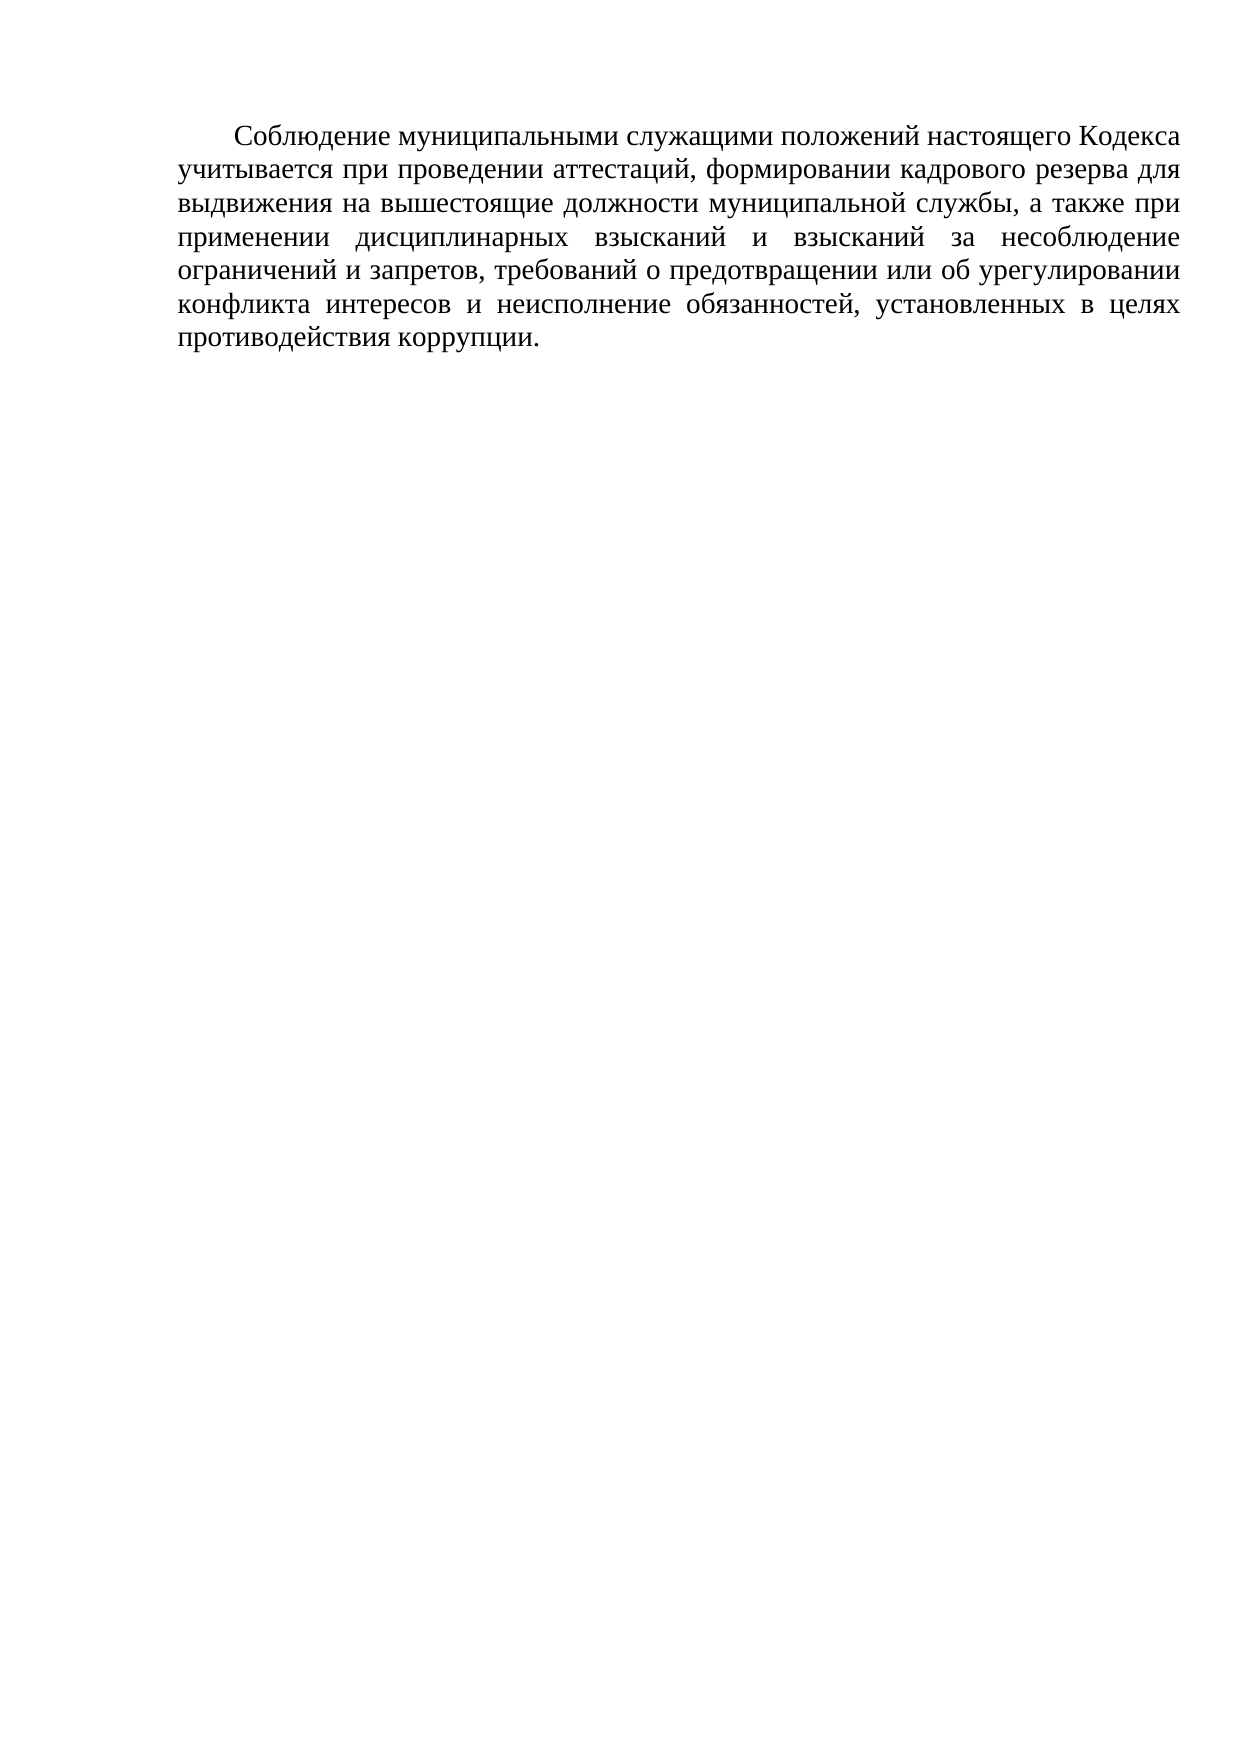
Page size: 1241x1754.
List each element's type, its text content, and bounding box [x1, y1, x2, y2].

text Соблюдение муниципальными служащими положений настоящего Кодекса учитывается при проведении аттестаций, формировании кадрового резерва для выдвижения на вышестоящие должности муниципальной службы, а также при применении дисциплинарных взысканий и взысканий за несоблюдение ограничений и запретов, требований о предотвращении или об урегулировании конфликта интересов и неисполнение обязанностей, установленных в целях противодействия коррупции. [177, 118, 1181, 353]
